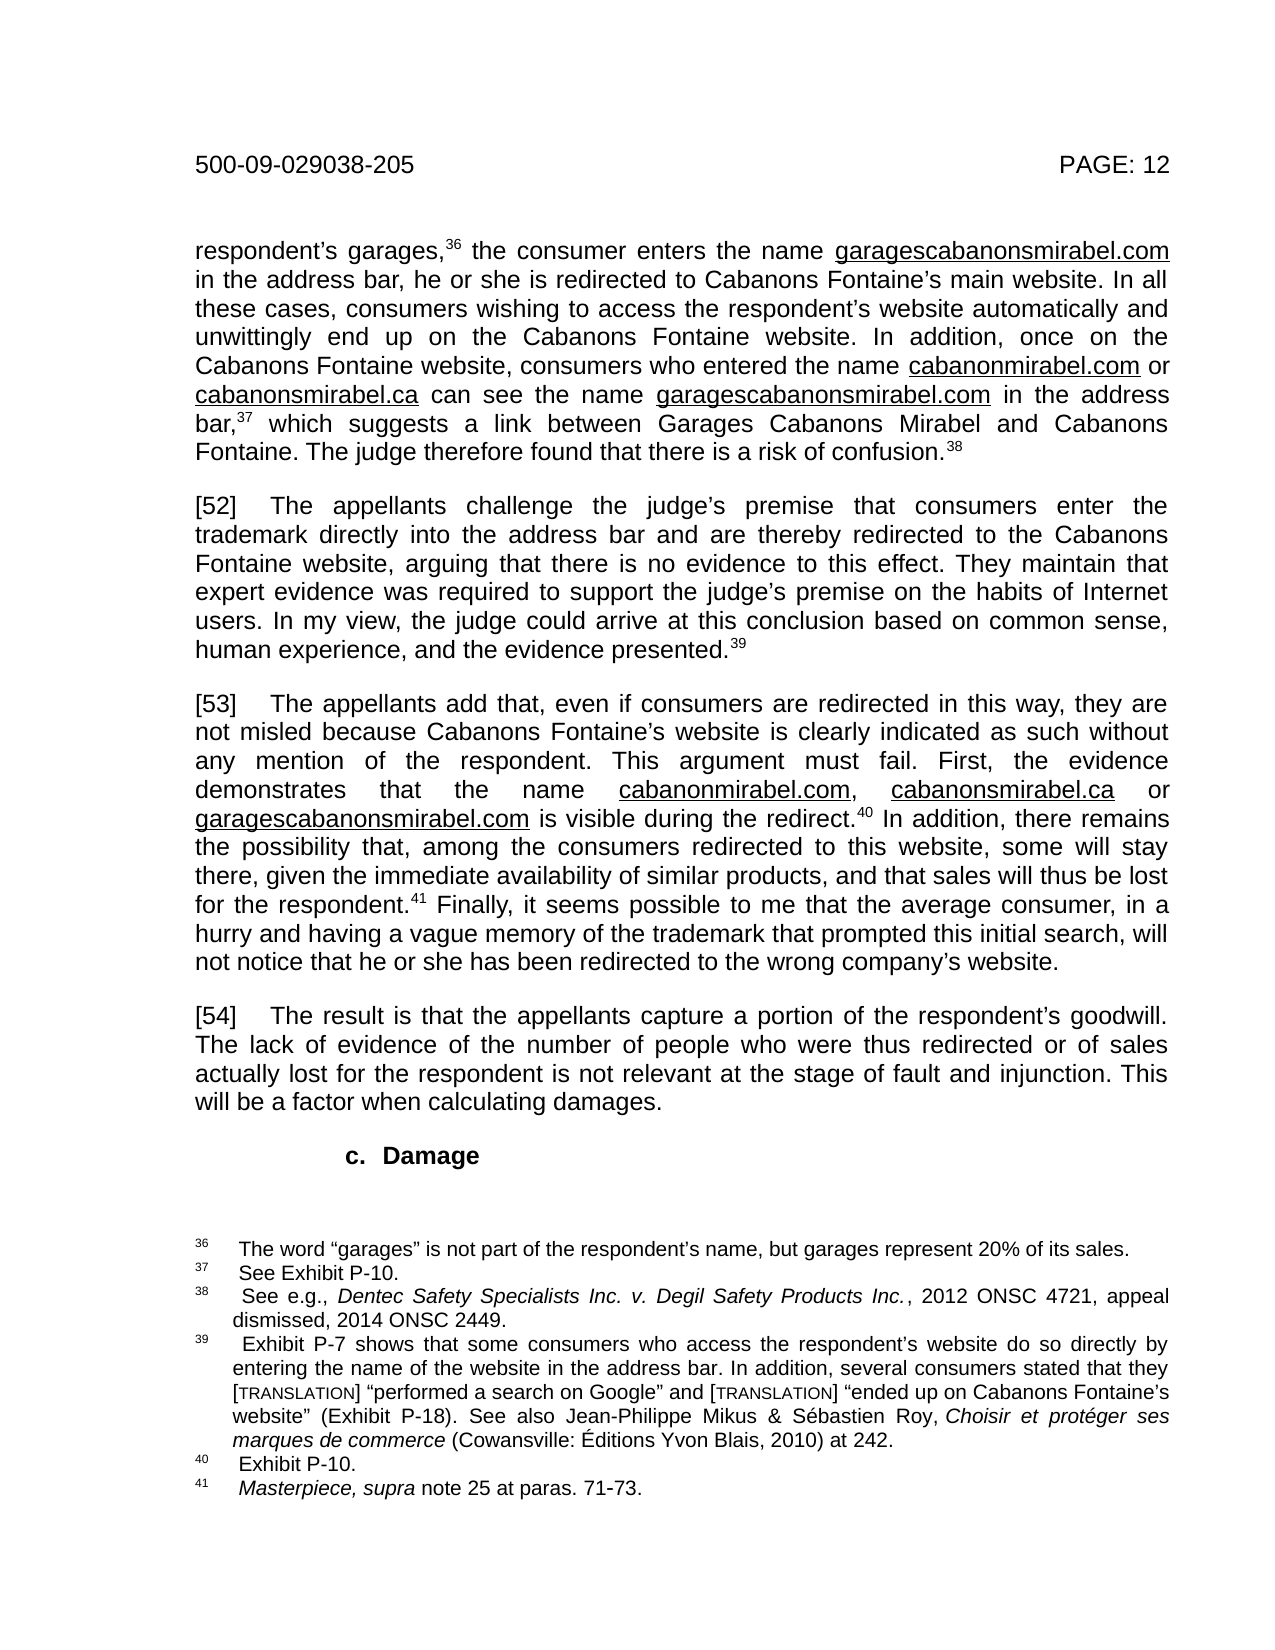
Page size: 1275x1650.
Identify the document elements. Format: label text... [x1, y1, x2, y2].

list Damage [345, 1141, 1170, 1170]
text The appellants challenge the judge’s premise that consumers enter the trademark directly into the address bar and are thereby redirected to the Cabanons Fontaine website, arguing that there is no evidence to this effect. They maintain that expert evidence was required to support the judge’s premise on the habits of Internet users. In my view, the judge could arrive at this conclusion based on common sense, human experience, and the evidence presented. [195, 491, 1170, 664]
text The result is that the appellants capture a portion of the respondent’s goodwill. The lack of evidence of the number of people who were thus redirected or of sales actually lost for the respondent is not relevant at the stage of fault and injunction. This will be a factor when calculating damages. [195, 1001, 1170, 1116]
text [195, 236, 1170, 466]
text The appellants add that, even if consumers are redirected in this way, they are not misled because Cabanons Fontaine’s website is clearly indicated as such without any mention of the respondent. This argument must fail. First, the evidence demonstrates that the name cabanonmirabel.com, cabanonsmirabel.ca or garagescabanonsmirabel.com is visible during the redirect. In addition, there remains the possibility that, among the consumers redirected to this website, some will stay there, given the immediate availability of similar products, and that sales will thus be lost for the respondent. Finally, it seems possible to me that the average consumer, in a hurry and having a vague memory of the trademark that prompted this initial search, will not notice that he or she has been redirected to the wrong company’s website. [195, 689, 1170, 976]
